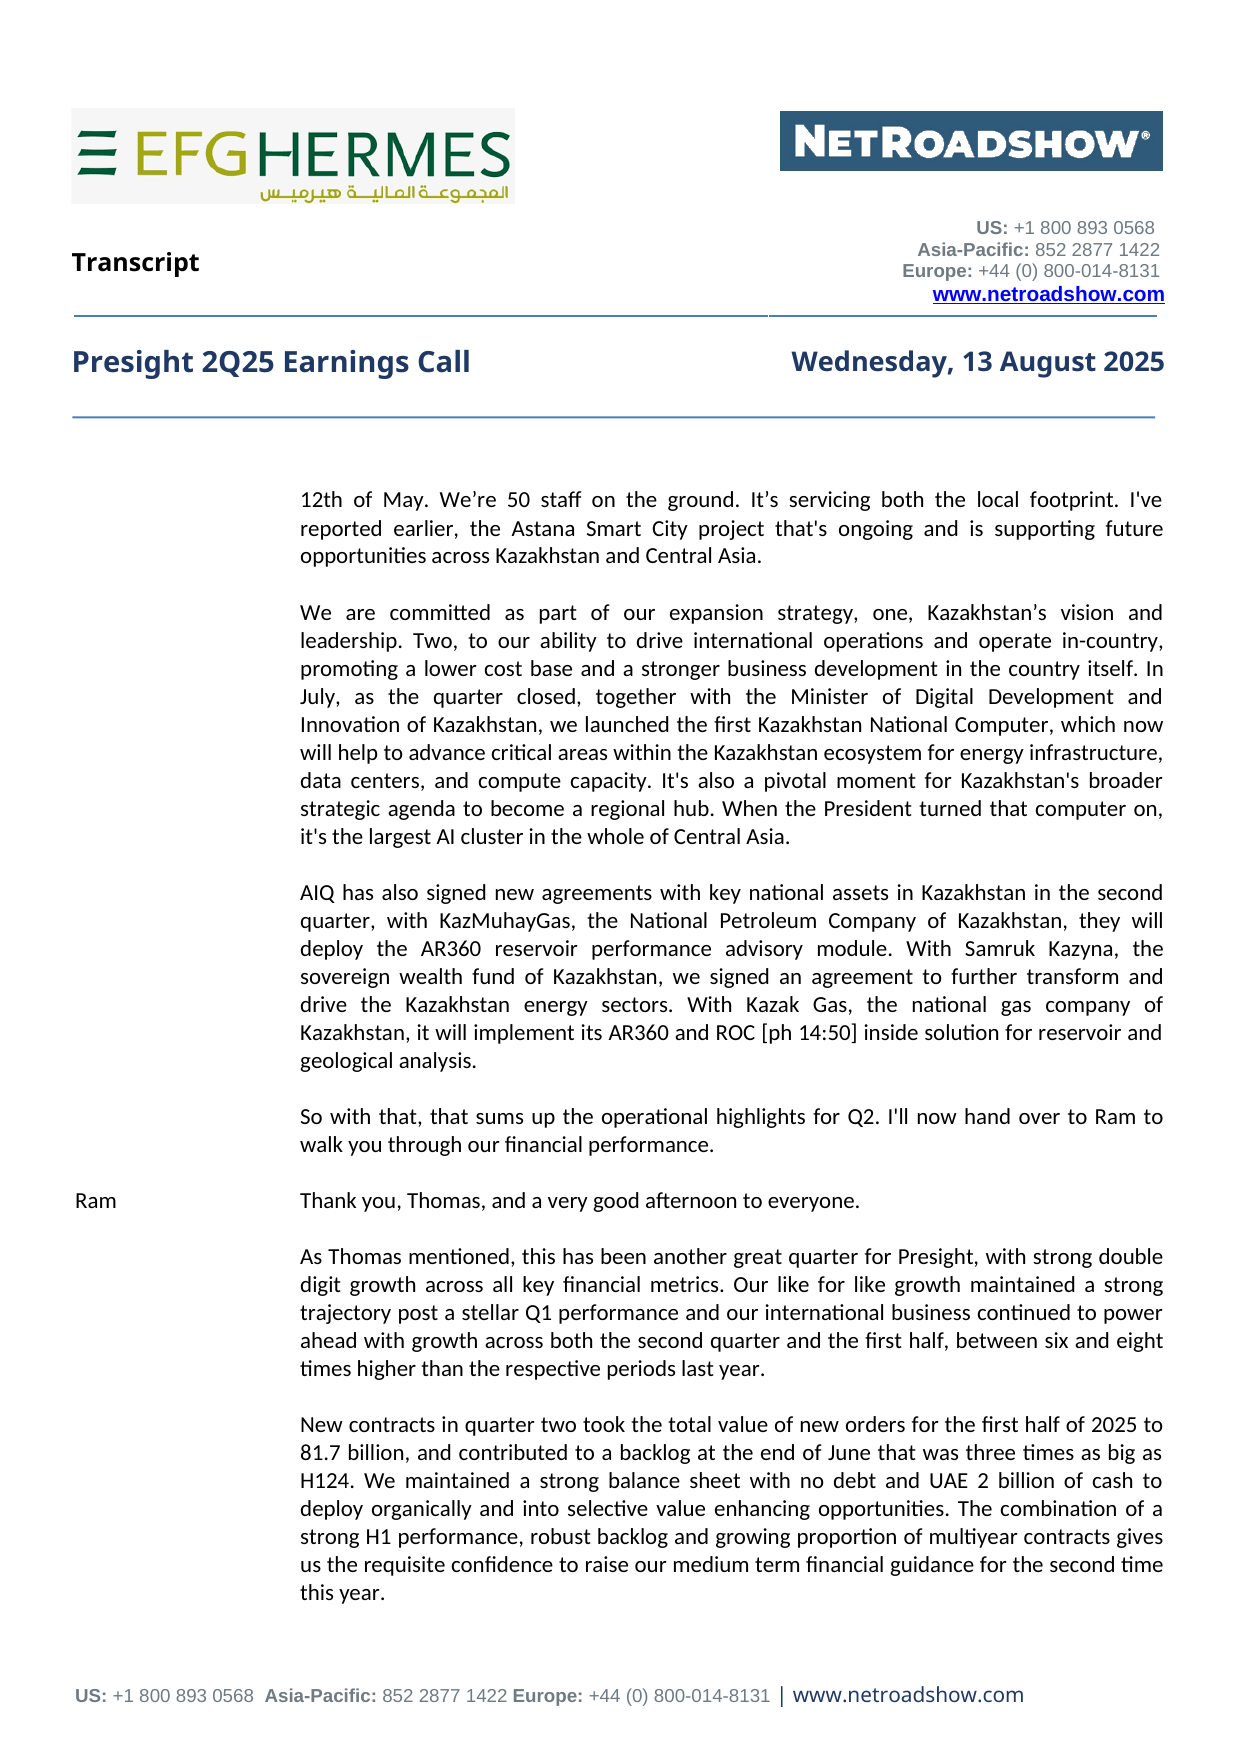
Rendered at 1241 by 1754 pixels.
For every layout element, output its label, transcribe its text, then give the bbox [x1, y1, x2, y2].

picture [71, 108, 515, 204]
text AIQ has also signed new agreements with key national assets in Kazakhstan in the second quarter, with KazMuhayGas, the National Petroleum Company of Kazakhstan, they will deploy the AR360 reservoir performance advisory module. With Samruk Kazyna, the sovereign wealth fund of Kazakhstan, we signed an agreement to further transform and drive the Kazakhstan energy sectors. With Kazak Gas, the national gas company of Kazakhstan, it will implement its AR360 and ROC [ph 14:50] inside solution for reservoir and geological analysis. [75, 878, 1165, 1074]
text As Thomas mentioned, this has been another great quarter for Presight, with strong double digit growth across all key financial metrics. Our like for like growth maintained a strong trajectory post a stellar Q1 performance and our international business continued to power ahead with growth across both the second quarter and the first half, between six and eight times higher than the respective periods last year. [75, 1242, 1165, 1382]
text Ram Thank you, Thomas, and a very good afternoon to everyone. [75, 1186, 1165, 1214]
text New contracts in quarter two took the total value of new orders for the first half of 2025 to 81.7 billion, and contributed to a backlog at the end of June that was three times as big as H124. We maintained a strong balance sheet with no debt and UAE 2 billion of cash to deploy organically and into selective value enhancing opportunities. The combination of a strong H1 performance, robust backlog and growing proportion of multiyear contracts gives us the requisite confidence to raise our medium term financial guidance for the second time this year. [75, 1410, 1165, 1606]
picture [780, 111, 1163, 171]
text So with that, that sums up the operational highlights for Q2. I'll now hand over to Ram to walk you through our financial performance. [75, 1102, 1165, 1158]
text We are committed as part of our expansion strategy, one, Kazakhstan’s vision and leadership. Two, to our ability to drive international operations and operate in-country, promoting a lower cost base and a stronger business development in the country itself. In July, as the quarter closed, together with the Minister of Digital Development and Innovation of Kazakhstan, we launched the first Kazakhstan National Computer, which now will help to advance critical areas within the Kazakhstan ecosystem for energy infrastructure, data centers, and compute capacity. It's also a pivotal moment for Kazakhstan's broader strategic agenda to become a regional hub. When the President turned that computer on, it's the largest AI cluster in the whole of Central Asia. [75, 598, 1165, 850]
